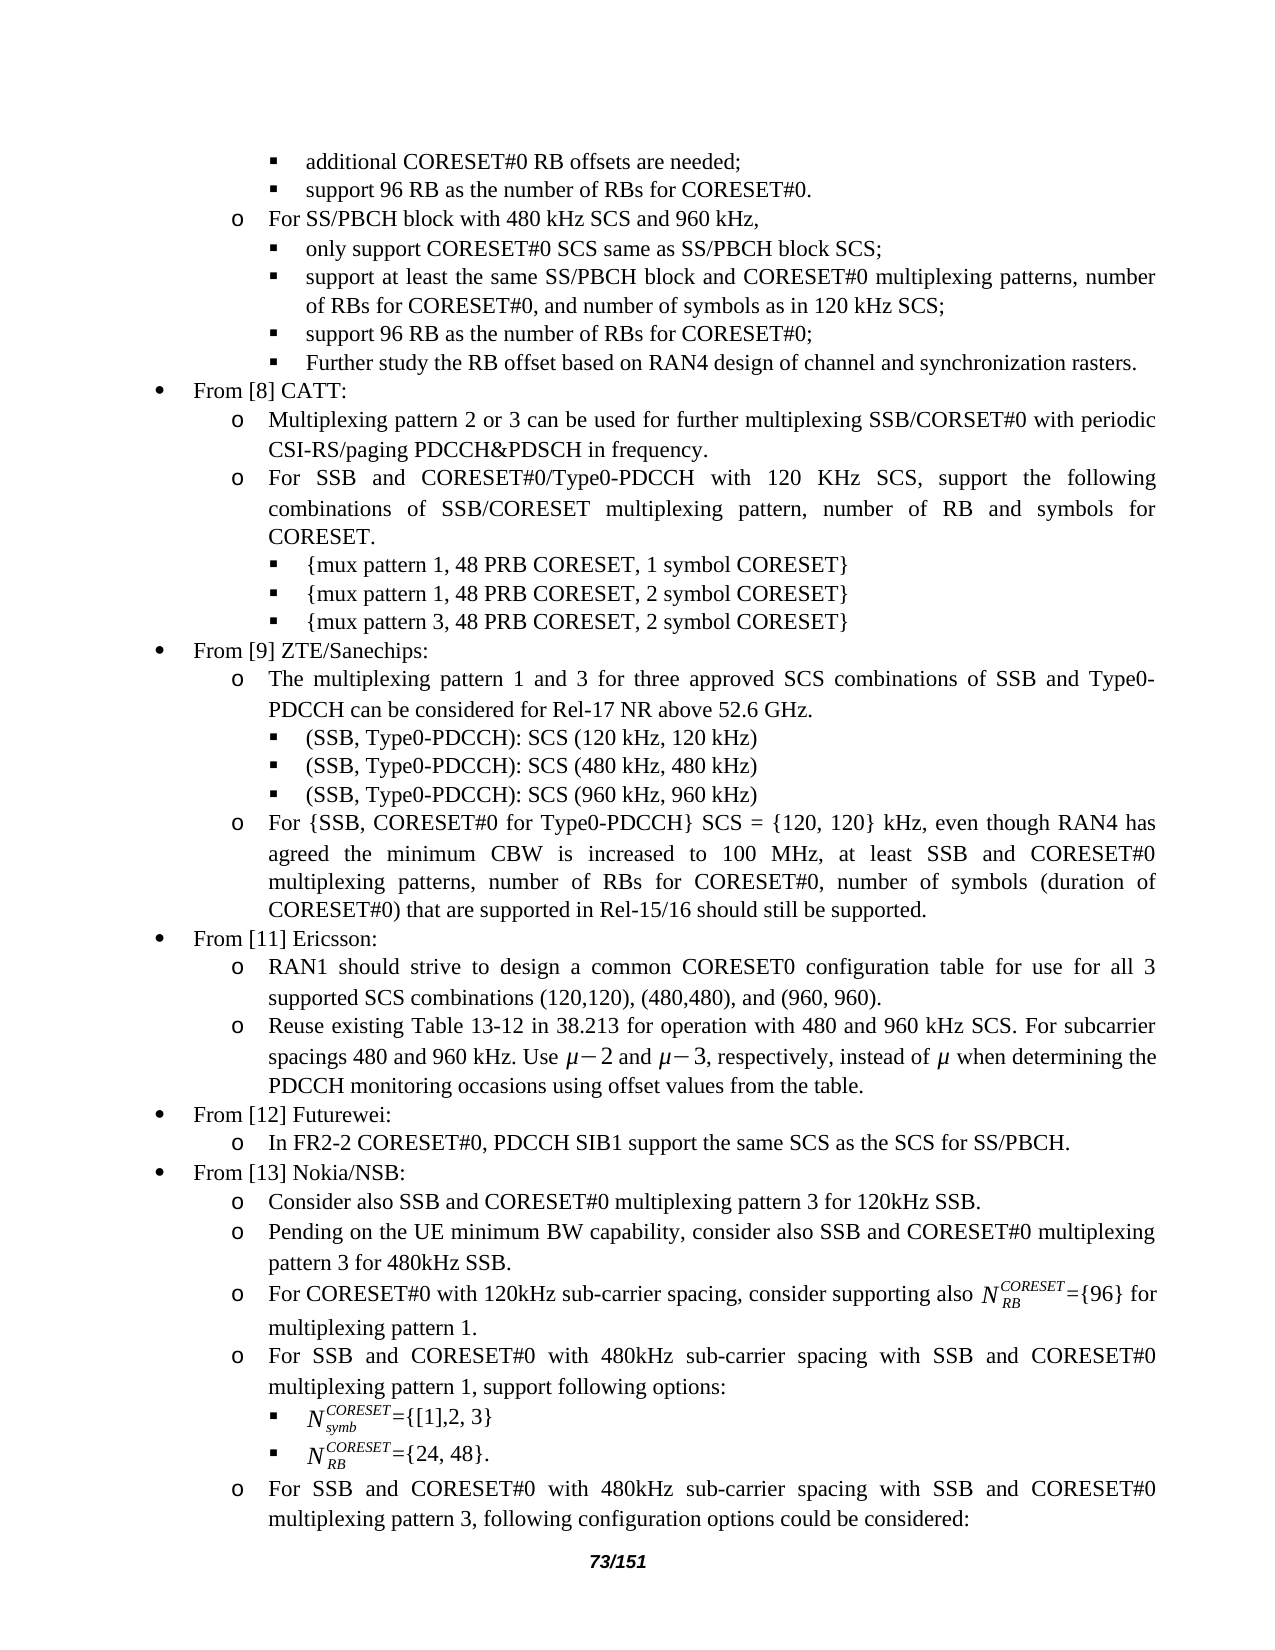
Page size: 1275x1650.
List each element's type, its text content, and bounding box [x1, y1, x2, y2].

list additional CORESET#0 RB offsets are needed; [268, 148, 1157, 174]
list {mux pattern 3, 48 PRB CORESET, 2 symbol CORESET} [268, 608, 1157, 635]
list Reuse existing Table 13-12 in 38.213 for operation with 480 and 960 kHz SCS. For subcarrier spacings 480 and 960 kHz. Use and , respectively, instead of when determining the PDCCH monitoring occasions using offset values from the table. [231, 1012, 1157, 1098]
list (SSB, Type0-PDCCH): SCS (120 kHz, 120 kHz) [268, 724, 1157, 750]
list (SSB, Type0-PDCCH): SCS (960 kHz, 960 kHz) [268, 781, 1157, 807]
list Pending on the UE minimum BW capability, consider also SSB and CORESET#0 multiplexing pattern 3 for 480kHz SSB. [231, 1218, 1157, 1275]
list Consider also SSB and CORESET#0 multiplexing pattern 3 for 120kHz SSB. [231, 1188, 1157, 1216]
list (SSB, Type0-PDCCH): SCS (480 kHz, 480 kHz) [268, 752, 1157, 779]
list support 96 RB as the number of RBs for CORESET#0. [268, 176, 1157, 202]
list From [8] CATT: [156, 377, 1157, 403]
list RAN1 should strive to design a common CORESET0 configuration table for use for all 3 supported SCS combinations (120,120), (480,480), and (960, 960). [231, 953, 1157, 1010]
list For CORESET#0 with 120kHz sub-carrier spacing, consider supporting also ={96} for multiplexing pattern 1. [231, 1277, 1157, 1340]
list {mux pattern 1, 48 PRB CORESET, 1 symbol CORESET} [268, 552, 1157, 578]
list ={[1],2, 3} [268, 1401, 1157, 1436]
list For SSB and CORESET#0 with 480kHz sub-carrier spacing with SSB and CORESET#0 multiplexing pattern 3, following configuration options could be considered: [231, 1475, 1157, 1532]
list From [12] Futurewei: [156, 1101, 1157, 1127]
list support 96 RB as the number of RBs for CORESET#0; [268, 320, 1157, 347]
list ={24, 48}. [268, 1438, 1157, 1473]
list From [11] Ericsson: [156, 925, 1157, 951]
list Multiplexing pattern 2 or 3 can be used for further multiplexing SSB/CORSET#0 with periodic CSI-RS/paging PDCCH&PDSCH in frequency. [231, 406, 1157, 462]
list For SSB and CORESET#0/Type0-PDCCH with 120 KHz SCS, support the following combinations of SSB/CORESET multiplexing pattern, number of RB and symbols for CORESET. [231, 464, 1157, 549]
list For SS/PBCH block with 480 kHz SCS and 960 kHz, [231, 204, 1157, 233]
list only support CORESET#0 SCS same as SS/PBCH block SCS; [268, 235, 1157, 261]
list The multiplexing pattern 1 and 3 for three approved SCS combinations of SSB and Type0-PDCCH can be considered for Rel-17 NR above 52.6 GHz. [231, 665, 1157, 722]
list Further study the RB offset based on RAN4 design of channel and synchronization rasters. [268, 349, 1157, 375]
list For {SSB, CORESET#0 for Type0-PDCCH} SCS = {120, 120} kHz, even though RAN4 has agreed the minimum CBW is increased to 100 MHz, at least SSB and CORESET#0 multiplexing patterns, number of RBs for CORESET#0, number of symbols (duration of CORESET#0) that are supported in Rel-15/16 should still be supported. [231, 809, 1157, 923]
list {mux pattern 1, 48 PRB CORESET, 2 symbol CORESET} [268, 580, 1157, 606]
list From [13] Nokia/NSB: [156, 1159, 1157, 1186]
list In FR2-2 CORESET#0, PDCCH SIB1 support the same SCS as the SCS for SS/PBCH. [231, 1129, 1157, 1157]
list support at least the same SS/PBCH block and CORESET#0 multiplexing patterns, number of RBs for CORESET#0, and number of symbols as in 120 kHz SCS; [268, 263, 1157, 318]
list For SSB and CORESET#0 with 480kHz sub-carrier spacing with SSB and CORESET#0 multiplexing pattern 1, support following options: [231, 1342, 1157, 1399]
list From [9] ZTE/Sanechips: [156, 637, 1157, 663]
